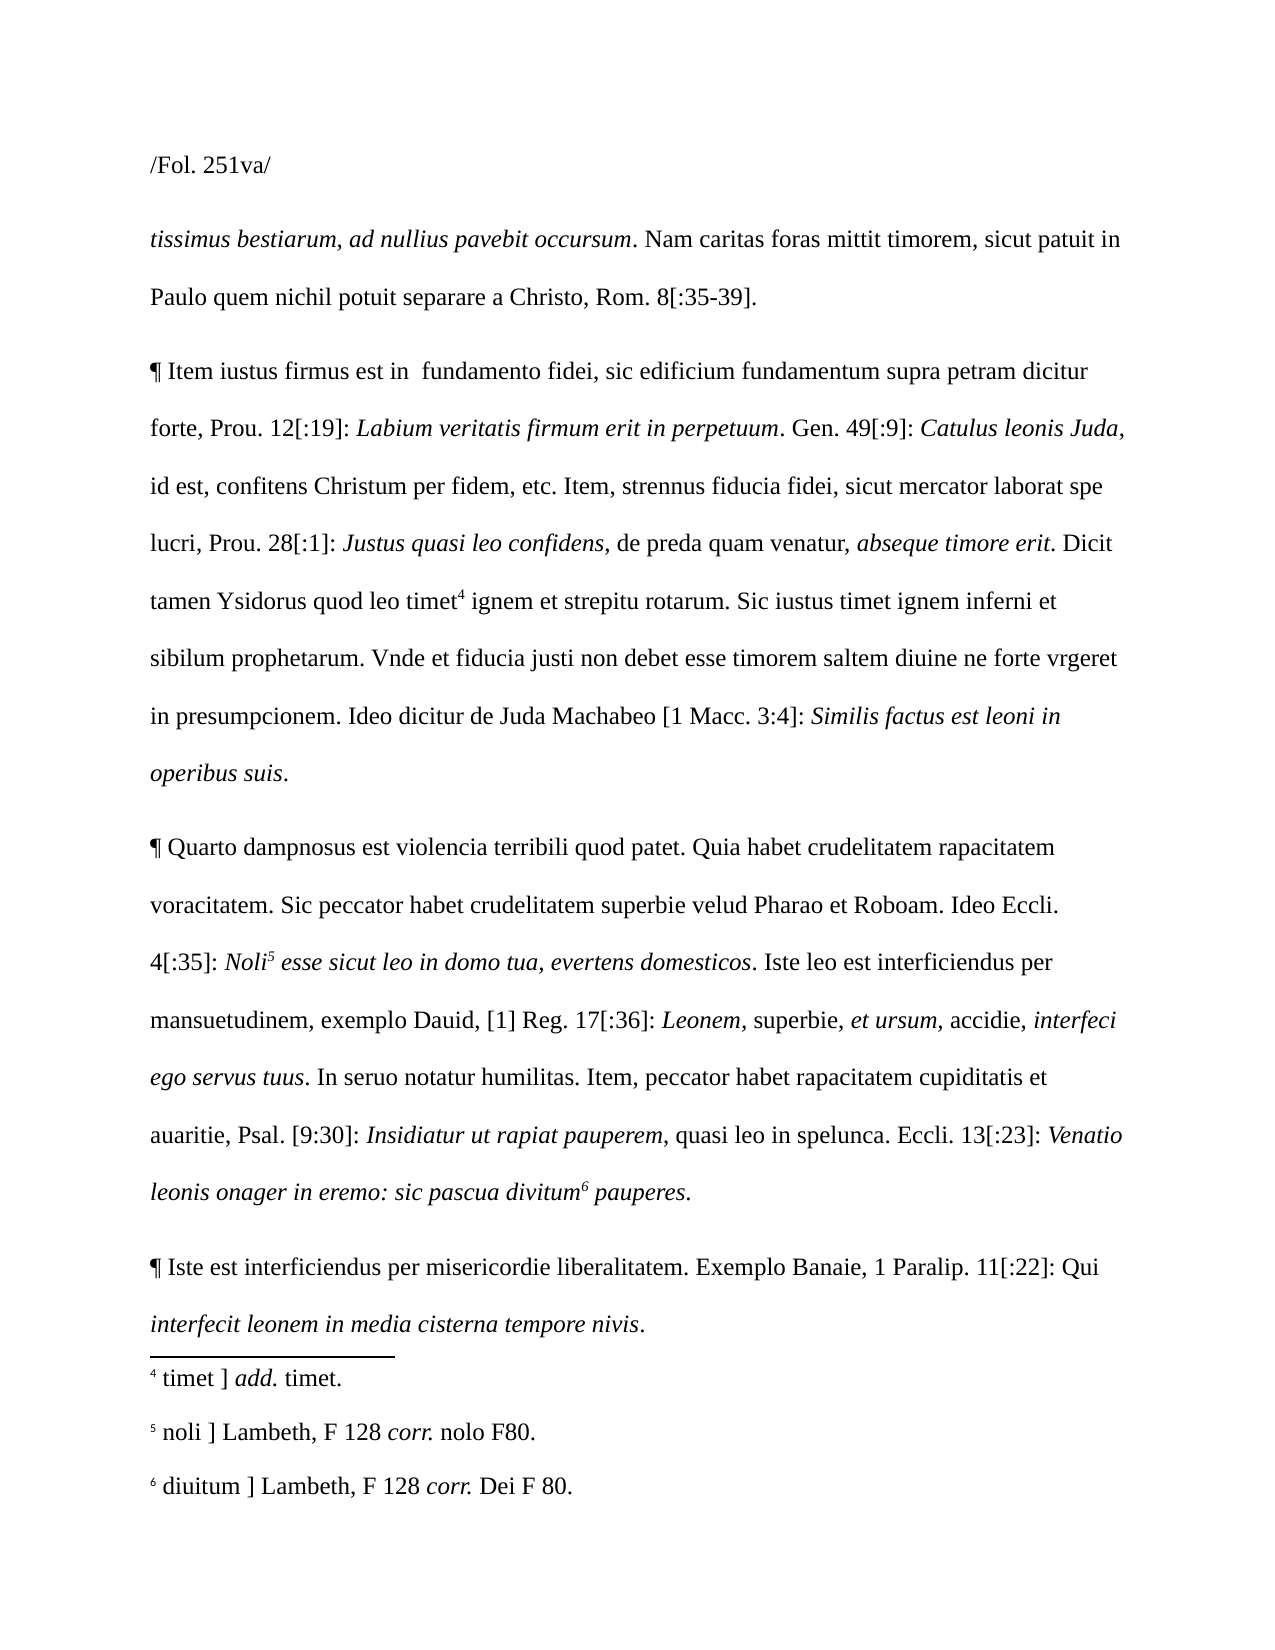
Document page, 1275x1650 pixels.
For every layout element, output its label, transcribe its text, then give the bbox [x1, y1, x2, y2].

text ¶ Item iustus firmus est in fundamento fidei, sic edificium fundamentum supra petram dicitur forte, Prou. 12[:19]: Labium veritatis firmum erit in perpetuum. Gen. 49[:9]: Catulus leonis Juda, id est, confitens Christum per fidem, etc. Item, strennus fiducia fidei, sicut mercator laborat spe lucri, Prou. 28[:1]: Justus quasi leo confidens, de preda quam venatur, abseque timore erit. Dicit tamen Ysidorus quod leo timet ignem et strepitu rotarum. Sic iustus timet ignem inferni et sibilum prophetarum. Vnde et fiducia justi non debet esse timorem saltem diuine ne forte vrgeret in presumpcionem. Ideo dicitur de Juda Machabeo [1 Macc. 3:4]: Similis factus est leoni in operibus suis. [150, 356, 1125, 787]
text tissimus bestiarum, ad nullius pavebit occursum. Nam caritas foras mittit timorem, sicut patuit in Paulo quem nichil potuit separare a Christo, Rom. 8[:35-39]. [150, 224, 1125, 310]
text ¶ Quarto dampnosus est violencia terribili quod patet. Quia habet crudelitatem rapacitatem voracitatem. Sic peccator habet crudelitatem superbie velud Pharao et Roboam. Ideo Eccli. 4[:35]: Noli esse sicut leo in domo tua, evertens domesticos. Iste leo est interficiendus per mansuetudinem, exemplo Dauid, [1] Reg. 17[:36]: Leonem, superbie, et ursum, accidie, interfeci ego servus tuus. In seruo notatur humilitas. Item, peccator habet rapacitatem cupiditatis et auaritie, Psal. [9:30]: Insidiatur ut rapiat pauperem, quasi leo in spelunca. Eccli. 13[:23]: Venatio leonis onager in eremo: sic pascua divitum pauperes. [150, 832, 1125, 1206]
text /Fol. 251va/ [150, 150, 1125, 179]
text ¶ Iste est interficiendus per misericordie liberalitatem. Exemplo Banaie, 1 Paralip. 11[:22]: Qui interfecit leonem in media cisterna tempore nivis. [150, 1252, 1125, 1338]
